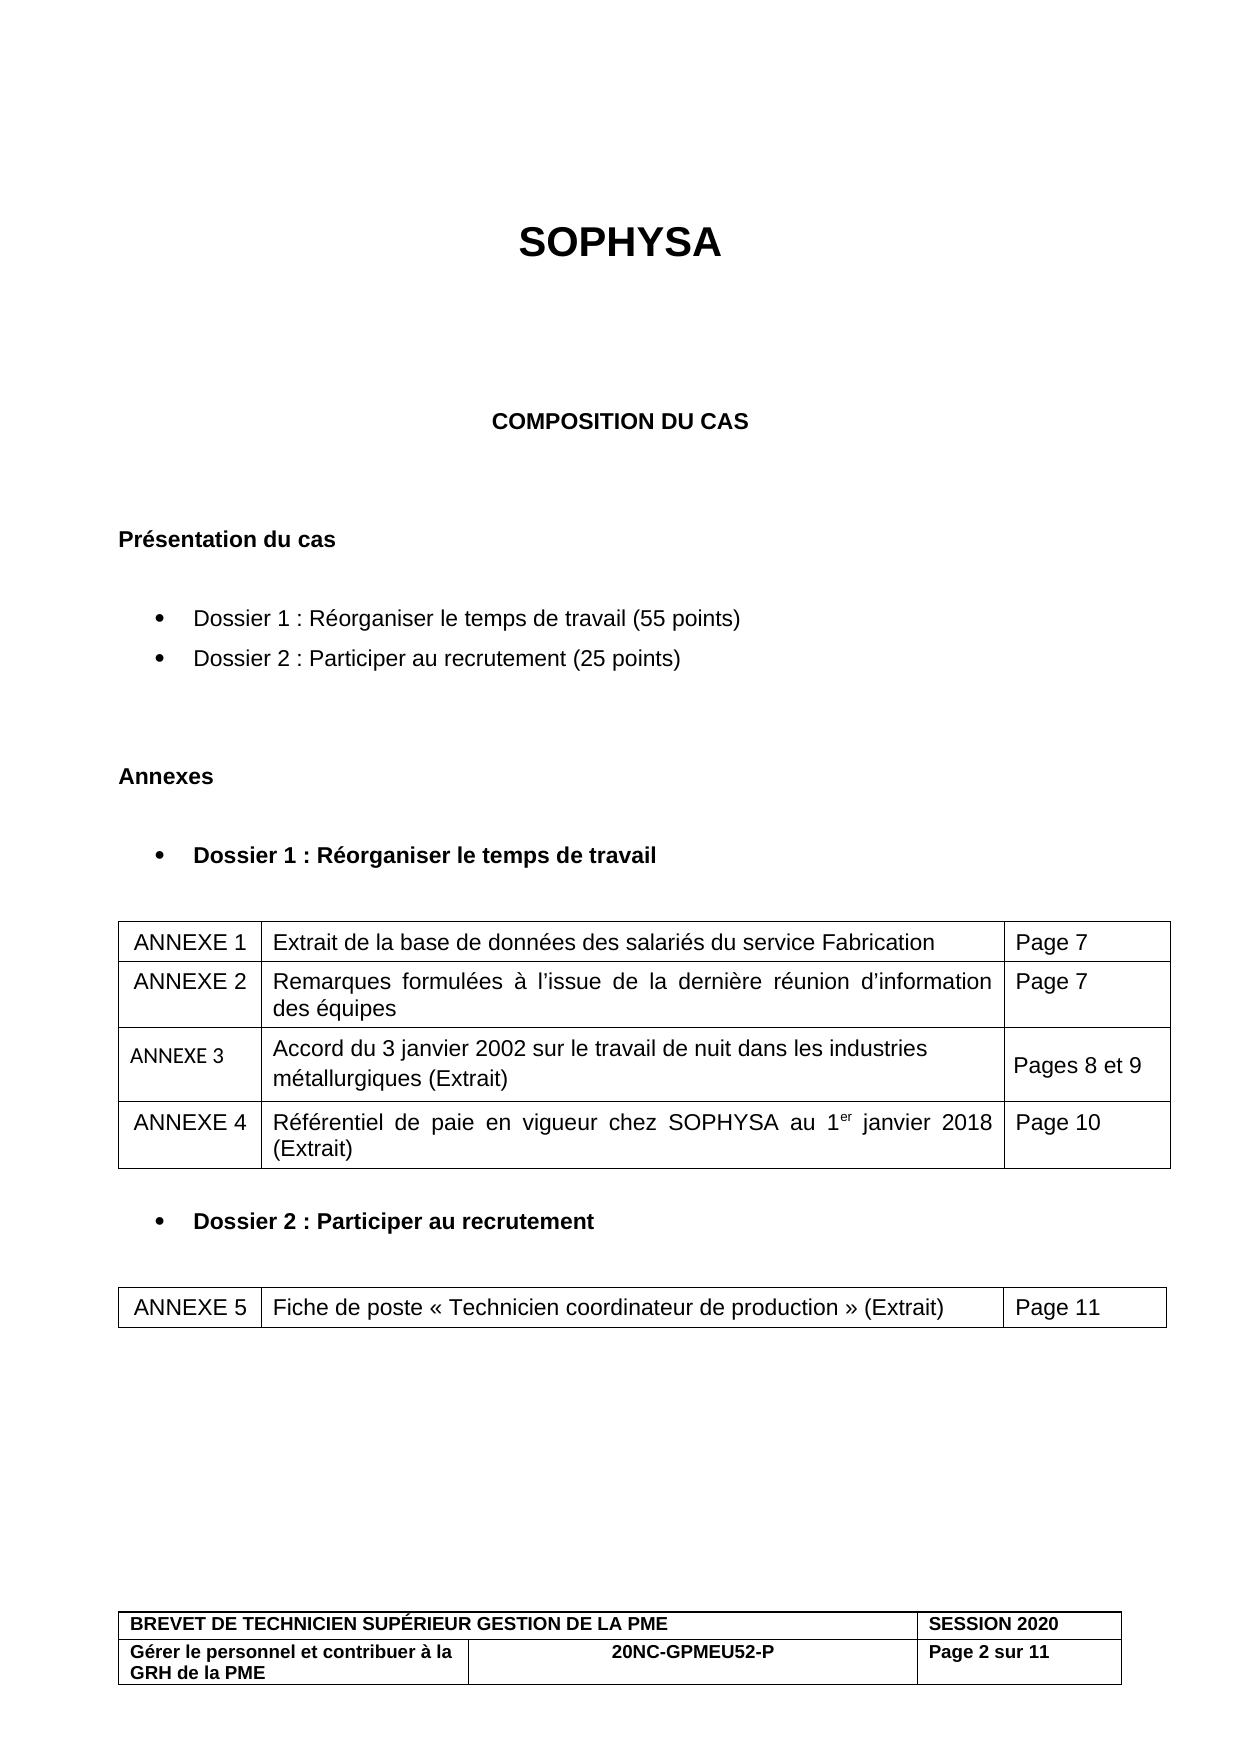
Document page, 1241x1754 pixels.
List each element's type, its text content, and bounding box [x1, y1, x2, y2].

list Dossier 2 : Participer au recrutement (25 points) [156, 645, 1122, 671]
text SOPHYSA [118, 218, 1122, 266]
text COMPOSITION DU CAS [118, 408, 1122, 434]
table_cell Accord du 3 janvier 2002 sur le travail de nuit dans les industries métallurgiques (Extrait) [262, 1028, 1004, 1101]
table_header ANNEXE 1 [119, 922, 261, 961]
table_header Fiche de poste « Technicien coordinateur de production » (Extrait) [262, 1288, 1003, 1327]
table_cell Référentiel de paie en vigueur chez SOPHYSA au 1er janvier 2018 (Extrait) [262, 1102, 1004, 1167]
table_cell Page 10 [1005, 1102, 1170, 1167]
list Dossier 1 : Réorganiser le temps de travail (55 points) [156, 605, 1122, 632]
text Présentation du cas [118, 526, 1122, 553]
table_header Page 7 [1005, 922, 1170, 961]
list Dossier 1 : Réorganiser le temps de travail [156, 842, 1122, 868]
list Dossier 2 : Participer au recrutement [156, 1208, 1122, 1234]
table_cell ANNEXE 4 [119, 1102, 261, 1167]
table_cell Page 7 [1005, 962, 1170, 1027]
table_header ANNEXE 5 [119, 1288, 261, 1327]
table_cell ANNEXE 2 [119, 962, 261, 1027]
table_header Extrait de la base de données des salariés du service Fabrication [262, 922, 1004, 961]
table_cell Pages 8 et 9 [1005, 1028, 1170, 1101]
table_header Page 11 [1004, 1288, 1166, 1327]
text Annexes [118, 763, 1122, 789]
table_cell ANNEXE 3 [119, 1028, 261, 1101]
table_cell Remarques formulées à l’issue de la dernière réunion d’information des équipes [262, 962, 1004, 1027]
